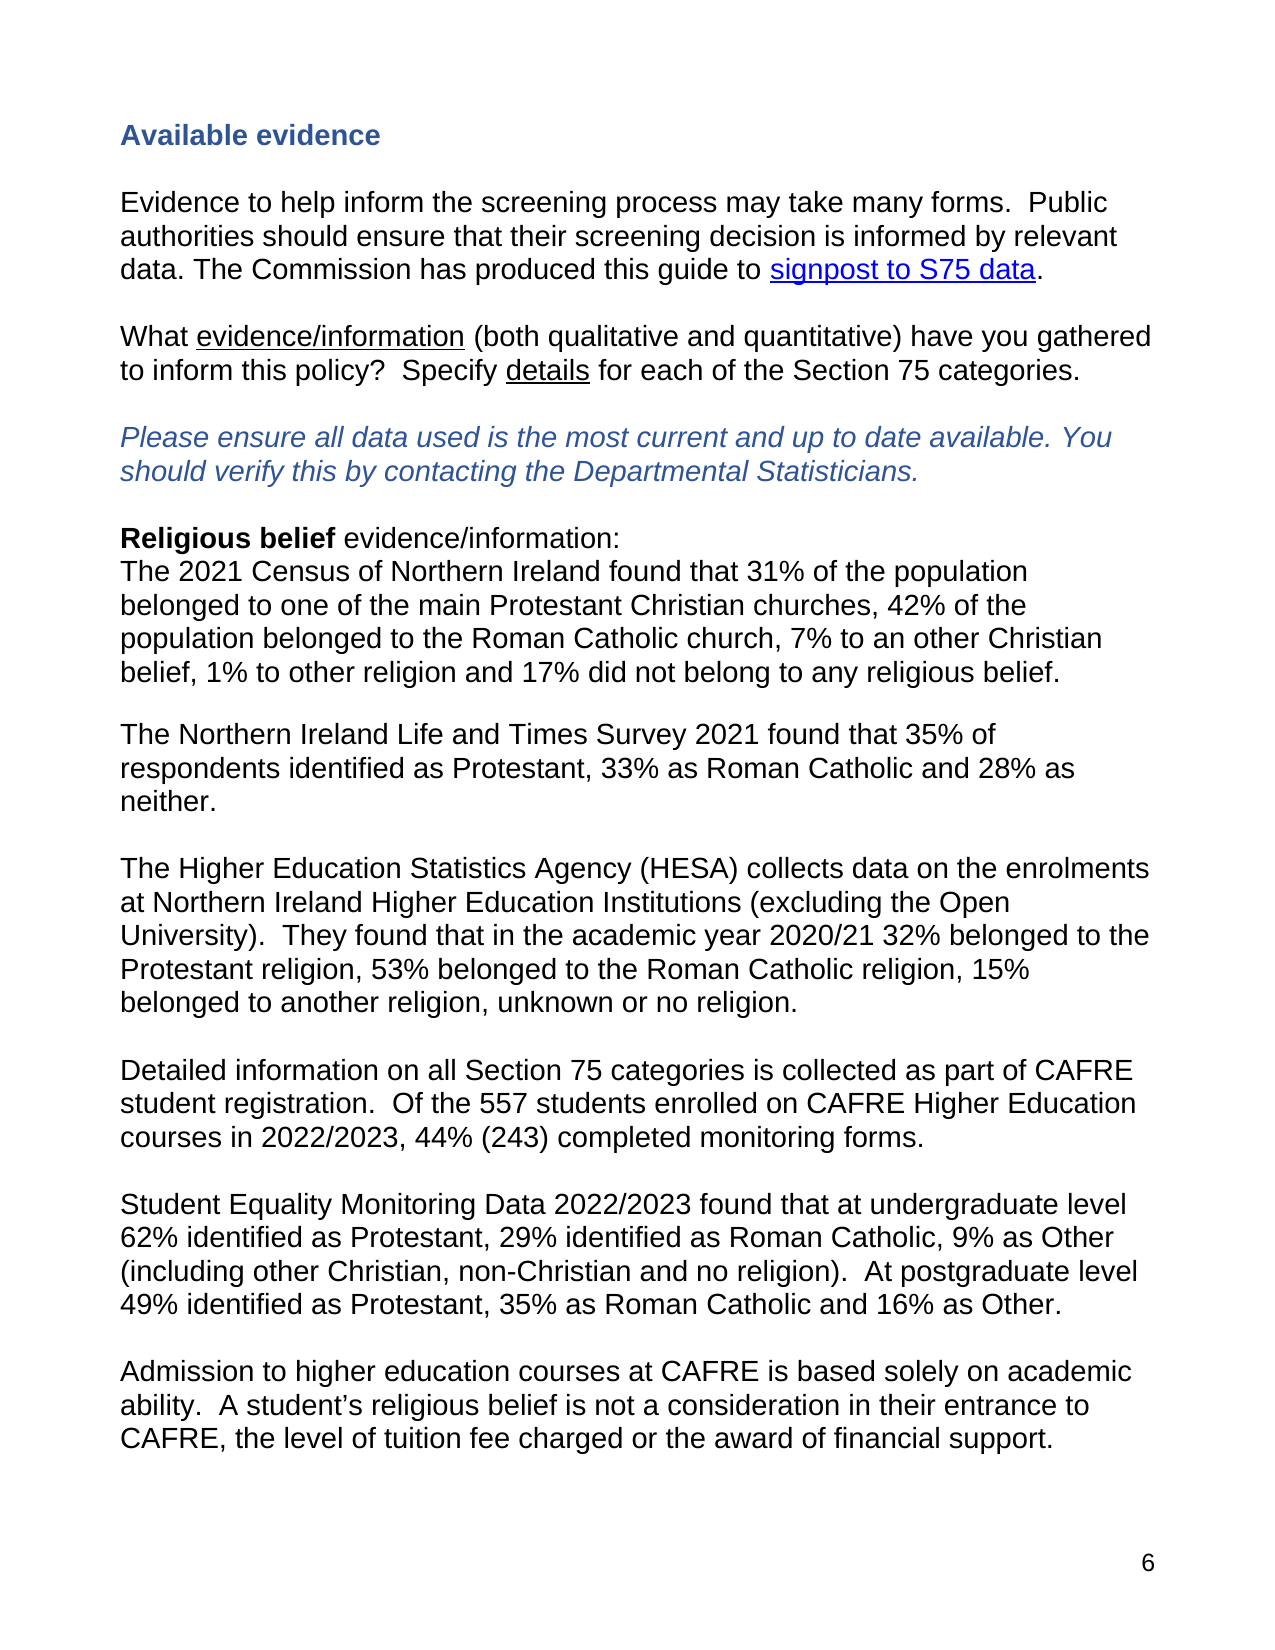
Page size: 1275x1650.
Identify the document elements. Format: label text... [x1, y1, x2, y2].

text Detailed information on all Section 75 categories is collected as part of CAFRE student registration. Of the 557 students enrolled on CAFRE Higher Education courses in 2022/2023, 44% (243) completed monitoring forms. [120, 1052, 1155, 1153]
text Religious belief evidence/information: The 2021 Census of Northern Ireland found that 31% of the population belonged to one of the main Protestant Christian churches, 42% of the population belonged to the Roman Catholic church, 7% to an other Christian belief, 1% to other religion and 17% did not belong to any religious belief. [120, 521, 1155, 717]
text Evidence to help inform the screening process may take many forms. Public authorities should ensure that their screening decision is informed by relevant data. The Commission has produced this guide to signpost to S75 data. [120, 185, 1155, 286]
text Admission to higher education courses at CAFRE is based solely on academic ability. A student’s religious belief is not a consideration in their entrance to CAFRE, the level of tuition fee charged or the award of financial support. [120, 1354, 1155, 1455]
text Student Equality Monitoring Data 2022/2023 found that at undergraduate level 62% identified as Protestant, 29% identified as Roman Catholic, 9% as Other (including other Christian, non-Christian and no religion). At postgraduate level 49% identified as Protestant, 35% as Roman Catholic and 16% as Other. [120, 1187, 1155, 1321]
text The Northern Ireland Life and Times Survey 2021 found that 35% of respondents identified as Protestant, 33% as Roman Catholic and 28% as neither. [120, 717, 1155, 818]
text Available evidence [120, 118, 1155, 152]
text The Higher Education Statistics Agency (HESA) collects data on the enrolments at Northern Ireland Higher Education Institutions (excluding the Open University). They found that in the academic year 2020/21 32% belonged to the Protestant religion, 53% belonged to the Roman Catholic religion, 15% belonged to another religion, unknown or no religion. [120, 851, 1155, 1019]
text What evidence/information (both qualitative and quantitative) have you gathered to inform this policy? Specify details for each of the Section 75 categories. [120, 319, 1155, 386]
text Please ensure all data used is the most current and up to date available. You should verify this by contacting the Departmental Statisticians. [120, 420, 1155, 487]
